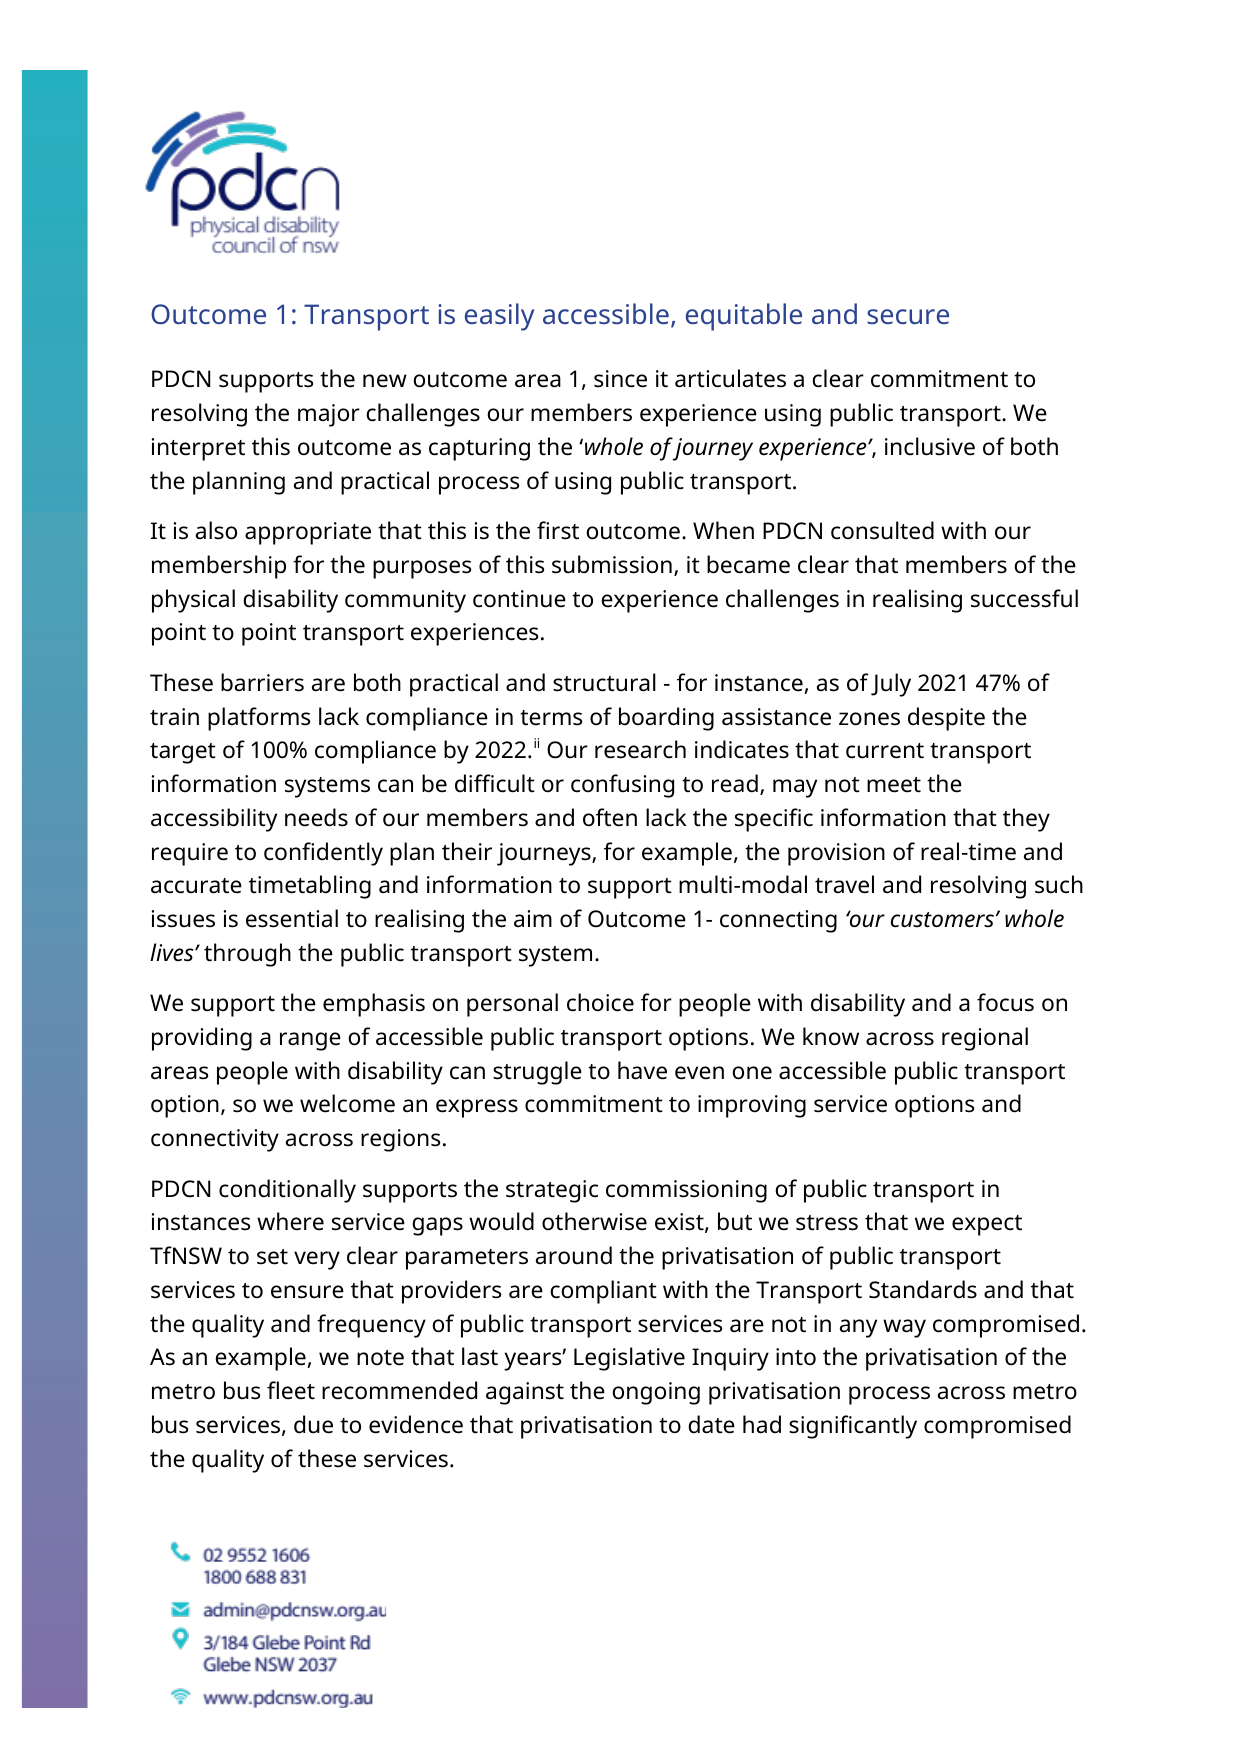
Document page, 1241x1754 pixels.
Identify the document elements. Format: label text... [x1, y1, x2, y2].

text It is also appropriate that this is the first outcome. When PDCN consulted with our membership for the purposes of this submission, it became clear that members of the physical disability community continue to experience challenges in realising successful point to point transport experiences. [150, 515, 1090, 648]
text These barriers are both practical and structural - for instance, as of July 2021 47% of train platforms lack compliance in terms of boarding assistance zones despite the target of 100% compliance by 2022. Our research indicates that current transport information systems can be difficult or confusing to read, may not meet the accessibility needs of our members and often lack the specific information that they require to confidently plan their journeys, for example, the provision of real-time and accurate timetabling and information to support multi-modal travel and resolving such issues is essential to realising the aim of Outcome 1- connecting ‘our customers’ whole lives’ through the public transport system. [150, 667, 1090, 968]
text PDCN conditionally supports the strategic commissioning of public transport in instances where service gaps would otherwise exist, but we stress that we expect TfNSW to set very clear parameters around the privatisation of public transport services to ensure that providers are compliant with the Transport Standards and that the quality and frequency of public transport services are not in any way compromised. As an example, we note that last years’ Legislative Inquiry into the privatisation of the metro bus fleet recommended against the ongoing privatisation process across metro bus services, due to evidence that privatisation to date had significantly compromised the quality of these services. [150, 1173, 1090, 1474]
text PDCN supports the new outcome area 1, since it articulates a clear commitment to resolving the major challenges our members experience using public transport. We interpret this outcome as capturing the ‘whole of journey experience’, inclusive of both the planning and practical process of using public transport. [150, 363, 1090, 496]
text We support the emphasis on personal choice for people with disability and a focus on providing a range of accessible public transport options. We know across regional areas people with disability can struggle to have even one accessible public transport option, so we welcome an express commitment to improving service options and connectivity across regions. [150, 987, 1090, 1153]
text Outcome 1: Transport is easily accessible, equitable and secure [150, 295, 1090, 332]
